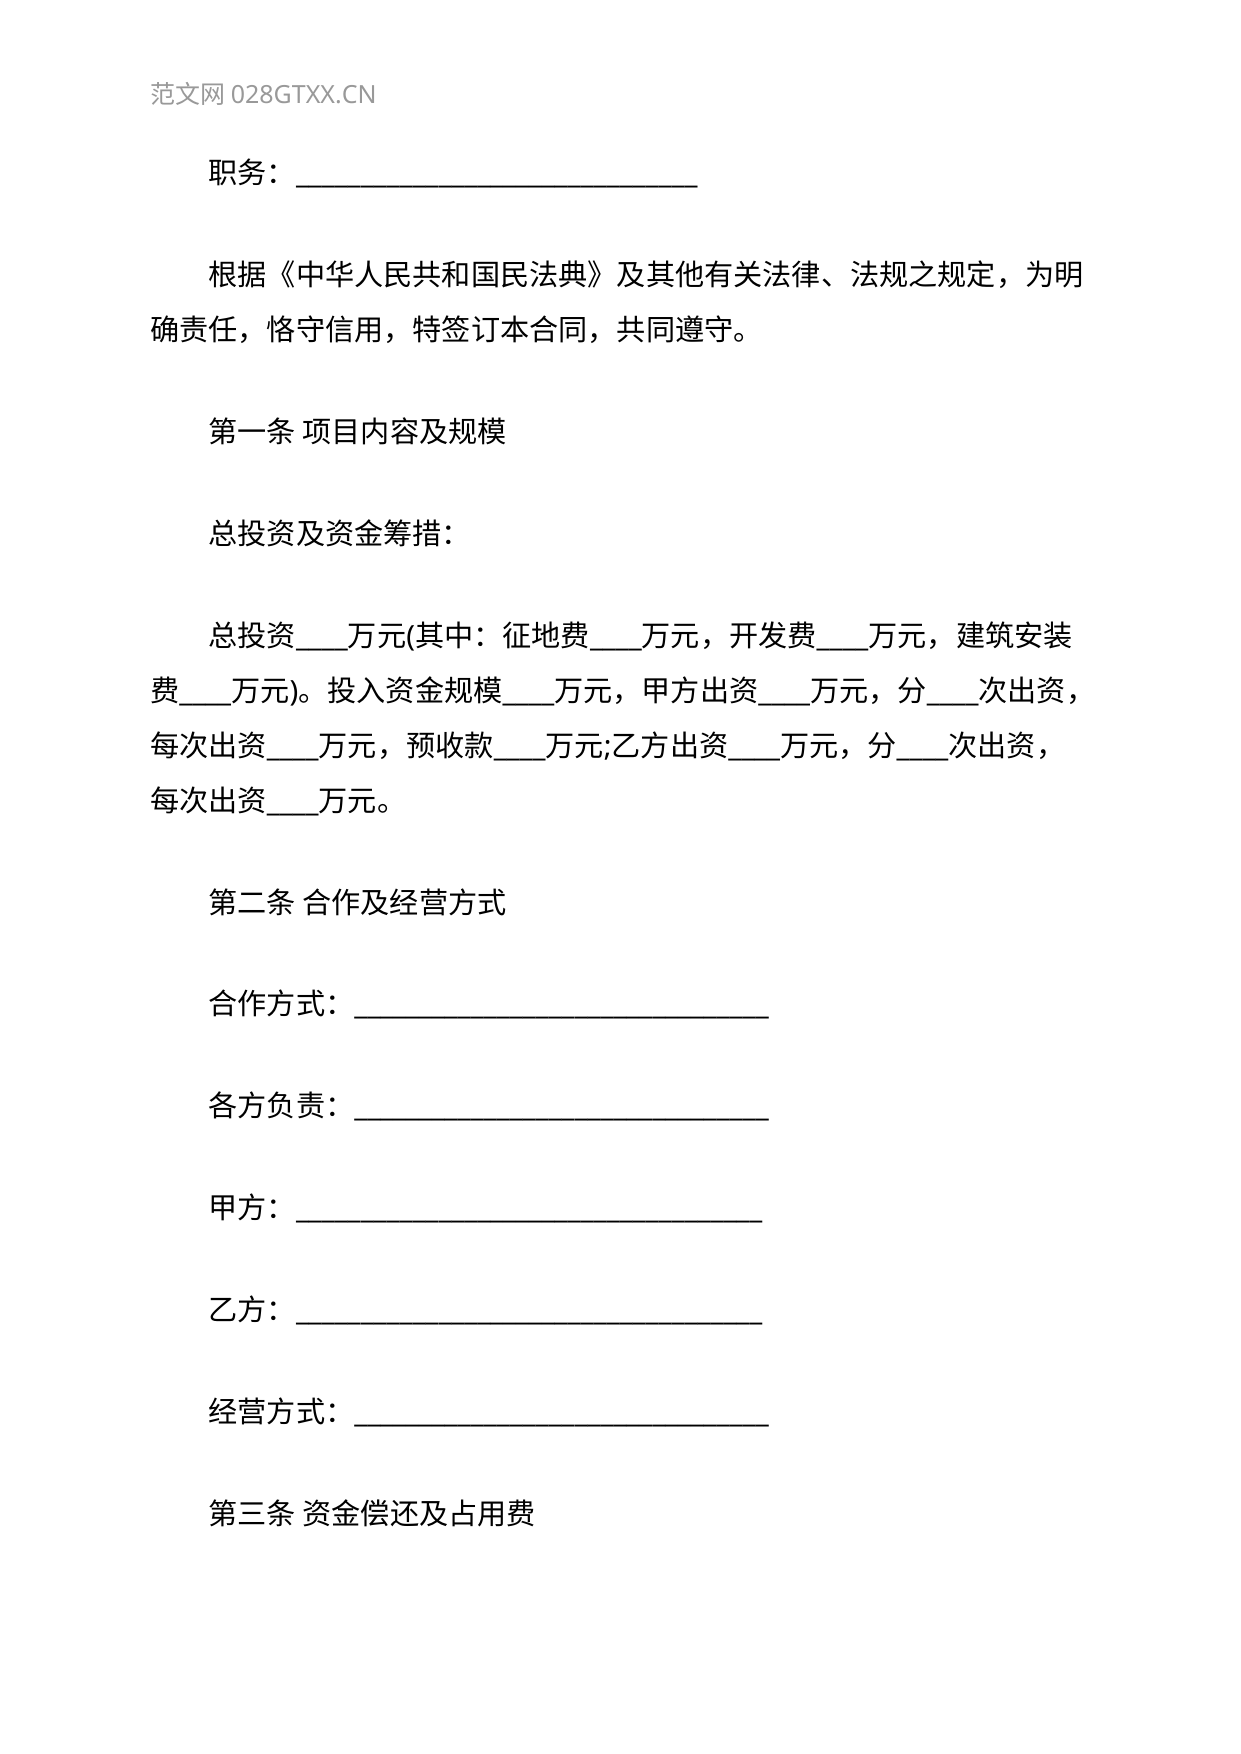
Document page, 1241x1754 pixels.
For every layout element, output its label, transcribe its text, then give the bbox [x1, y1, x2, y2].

text 甲方：____________________________________ [150, 1185, 1090, 1227]
text 第一条 项目内容及规模 [150, 409, 1090, 451]
text 第二条 合作及经营方式 [150, 879, 1090, 921]
text 经营方式：________________________________ [150, 1389, 1090, 1431]
text 合作方式：________________________________ [150, 981, 1090, 1023]
text 职务：_______________________________ [150, 150, 1090, 192]
text 乙方：____________________________________ [150, 1287, 1090, 1329]
text 第三条 资金偿还及占用费 [150, 1491, 1090, 1533]
text 各方负责：________________________________ [150, 1083, 1090, 1125]
text 根据《中华人民共和国民法典》及其他有关法律、法规之规定，为明确责任，恪守信用，特签订本合同，共同遵守。 [150, 252, 1090, 349]
text 总投资及资金筹措： [150, 510, 1090, 553]
text 总投资____万元(其中：征地费____万元，开发费____万元，建筑安装费____万元)。投入资金规模____万元，甲方出资____万元，分____次出资，每次出资____万元，预收款____万元;乙方出资____万元，分____次出资，每次出资____万元。 [150, 612, 1090, 819]
